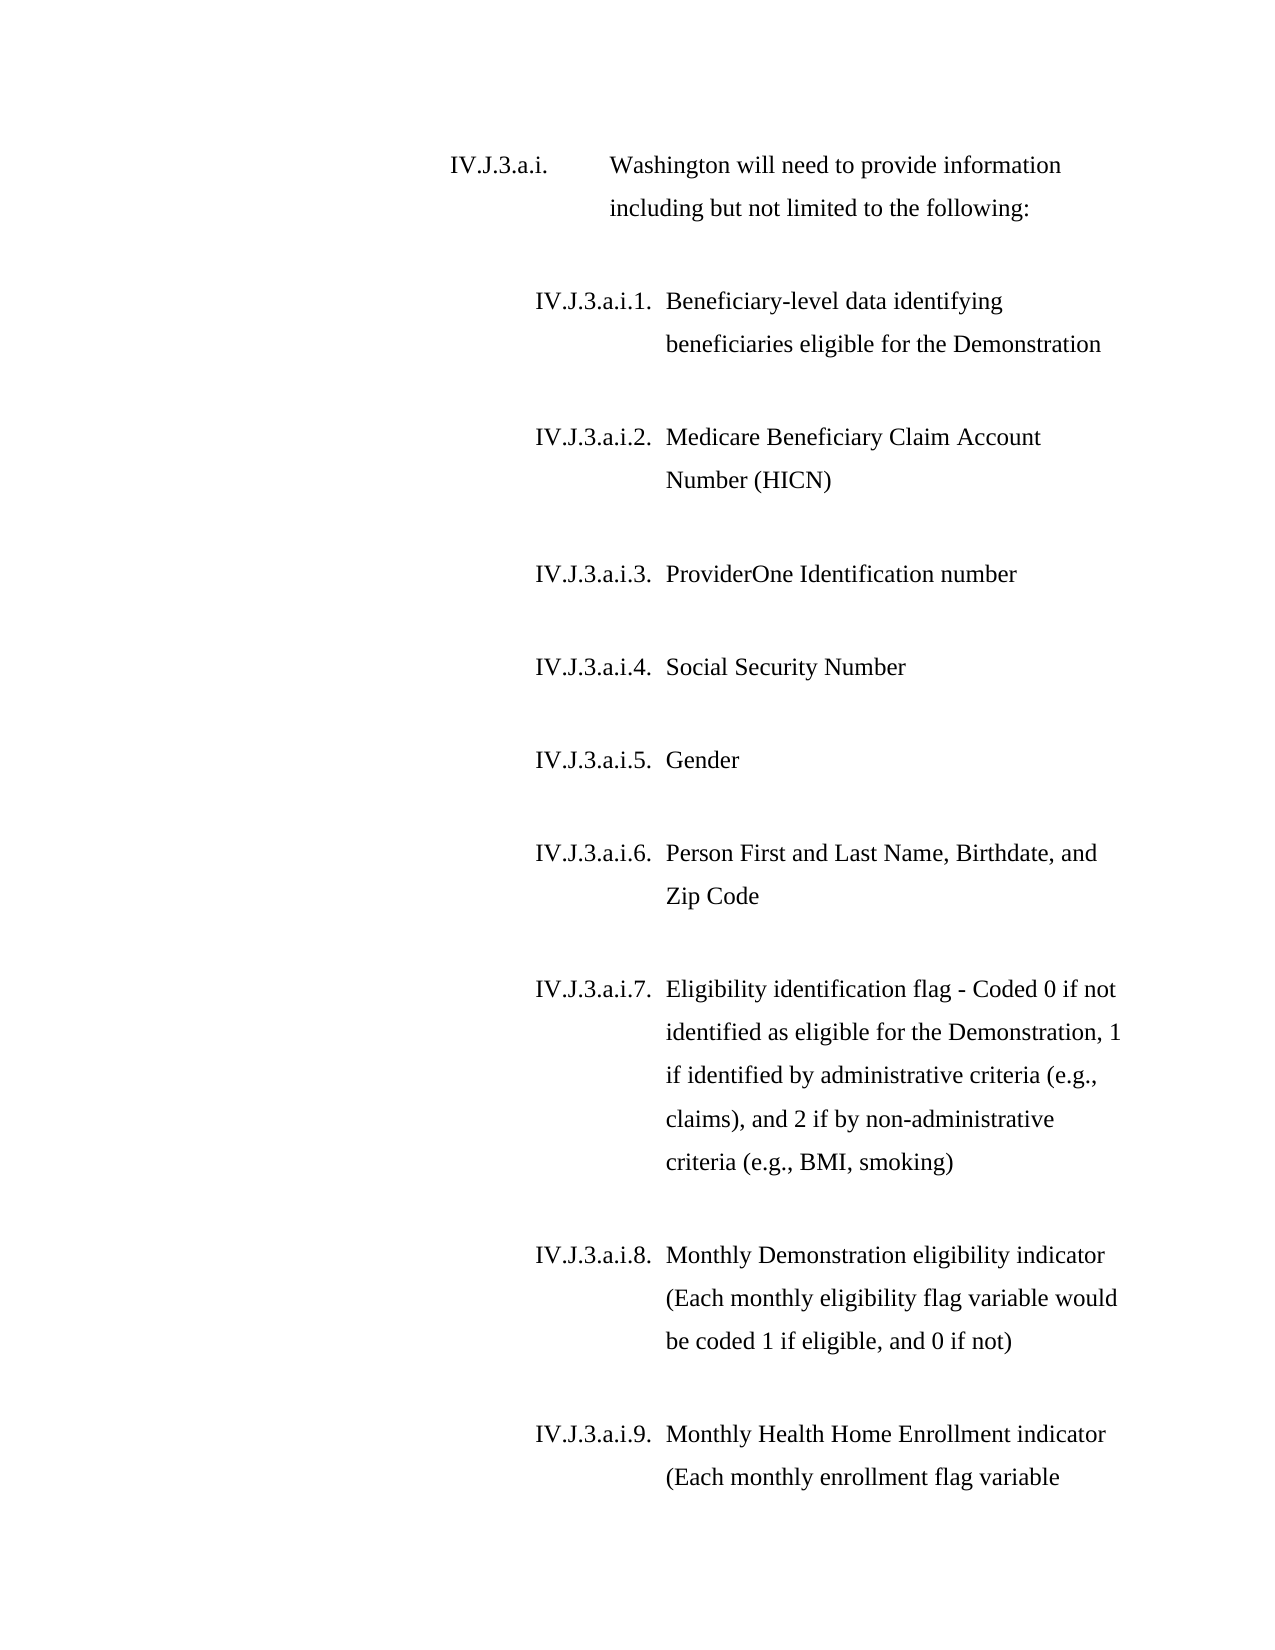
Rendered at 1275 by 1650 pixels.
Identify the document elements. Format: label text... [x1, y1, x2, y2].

list ProviderOne Identification number [658, 559, 1125, 587]
list Gender [658, 745, 1125, 774]
list Monthly Demonstration eligibility indicator (Each monthly eligibility flag variable would be coded 1 if eligible, and 0 if not) [658, 1240, 1125, 1355]
list Beneficiary-level data identifying beneficiaries eligible for the Demonstration [658, 286, 1125, 358]
list Eligibility identification flag - Coded 0 if not identified as eligible for the Demonstration, 1 if identified by administrative criteria (e.g., claims), and 2 if by non-administrative criteria (e.g., BMI, smoking) [658, 974, 1125, 1176]
list Washington will need to provide information including but not limited to the following: [450, 150, 1125, 222]
list Medicare Beneficiary Claim Account Number (HICN) [658, 422, 1125, 494]
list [658, 1419, 1125, 1491]
list Person First and Last Name, Birthdate, and Zip Code [658, 838, 1125, 910]
list Social Security Number [658, 652, 1125, 681]
